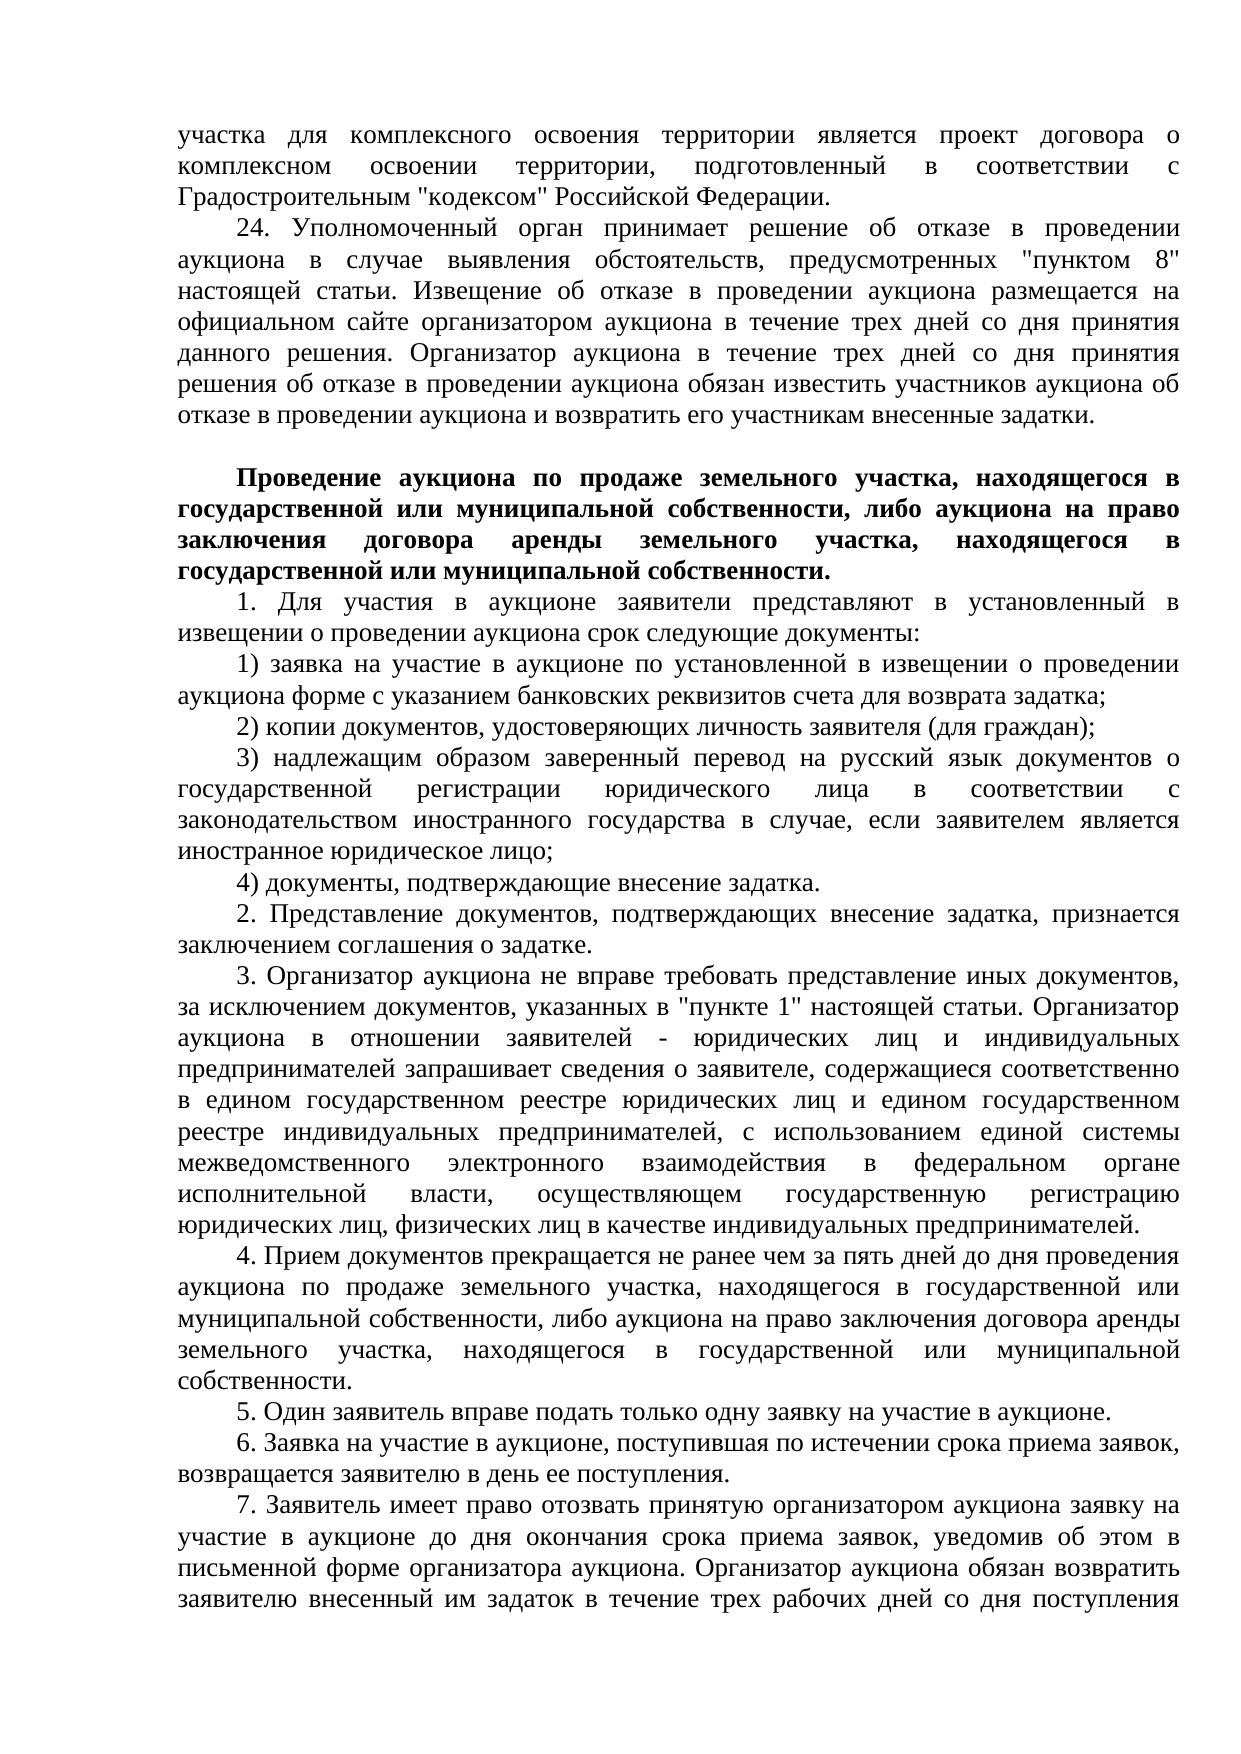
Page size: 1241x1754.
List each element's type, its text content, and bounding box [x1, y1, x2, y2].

text 2) копии документов, удостоверяющих личность заявителя (для граждан); [177, 710, 1181, 741]
text 1. Для участия в аукционе заявители представляют в установленный в извещении о проведении аукциона срок следующие документы: [177, 585, 1181, 648]
text 2. Представление документов, подтверждающих внесение задатка, признается заключением соглашения о задатке. [177, 897, 1181, 959]
text 3. Организатор аукциона не вправе требовать представление иных документов, за исключением документов, указанных в "пункте 1" настоящей статьи. Организатор аукциона в отношении заявителей - юридических лиц и индивидуальных предпринимателей запрашивает сведения о заявителе, содержащиеся соответственно в едином государственном реестре юридических лиц и едином государственном реестре индивидуальных предпринимателей, с использованием единой системы межведомственного электронного взаимодействия в федеральном органе исполнительной власти, осуществляющем государственную регистрацию юридических лиц, физических лиц в качестве индивидуальных предпринимателей. [177, 959, 1181, 1239]
text 3) надлежащим образом заверенный перевод на русский язык документов о государственной регистрации юридического лица в соответствии с законодательством иностранного государства в случае, если заявителем является иностранное юридическое лицо; [177, 741, 1181, 866]
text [177, 1488, 1181, 1613]
text 1) заявка на участие в аукционе по установленной в извещении о проведении аукциона форме с указанием банковских реквизитов счета для возврата задатка; [177, 648, 1181, 710]
text 6. Заявка на участие в аукционе, поступившая по истечении срока приема заявок, возвращается заявителю в день ее поступления. [177, 1426, 1181, 1488]
text 5. Один заявитель вправе подать только одну заявку на участие в аукционе. [177, 1395, 1181, 1426]
text Проведение аукциона по продаже земельного участка, находящегося в государственной или муниципальной собственности, либо аукциона на право заключения договора аренды земельного участка, находящегося в государственной или муниципальной собственности. [177, 461, 1181, 585]
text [177, 118, 1181, 212]
text 24. Уполномоченный орган принимает решение об отказе в проведении аукциона в случае выявления обстоятельств, предусмотренных "пунктом 8" настоящей статьи. Извещение об отказе в проведении аукциона размещается на официальном сайте организатором аукциона в течение трех дней со дня принятия данного решения. Организатор аукциона в течение трех дней со дня принятия решения об отказе в проведении аукциона обязан известить участников аукциона об отказе в проведении аукциона и возвратить его участникам внесенные задатки. [177, 212, 1181, 429]
text 4) документы, подтверждающие внесение задатка. [177, 866, 1181, 897]
text 4. Прием документов прекращается не ранее чем за пять дней до дня проведения аукциона по продаже земельного участка, находящегося в государственной или муниципальной собственности, либо аукциона на право заключения договора аренды земельного участка, находящегося в государственной или муниципальной собственности. [177, 1239, 1181, 1395]
